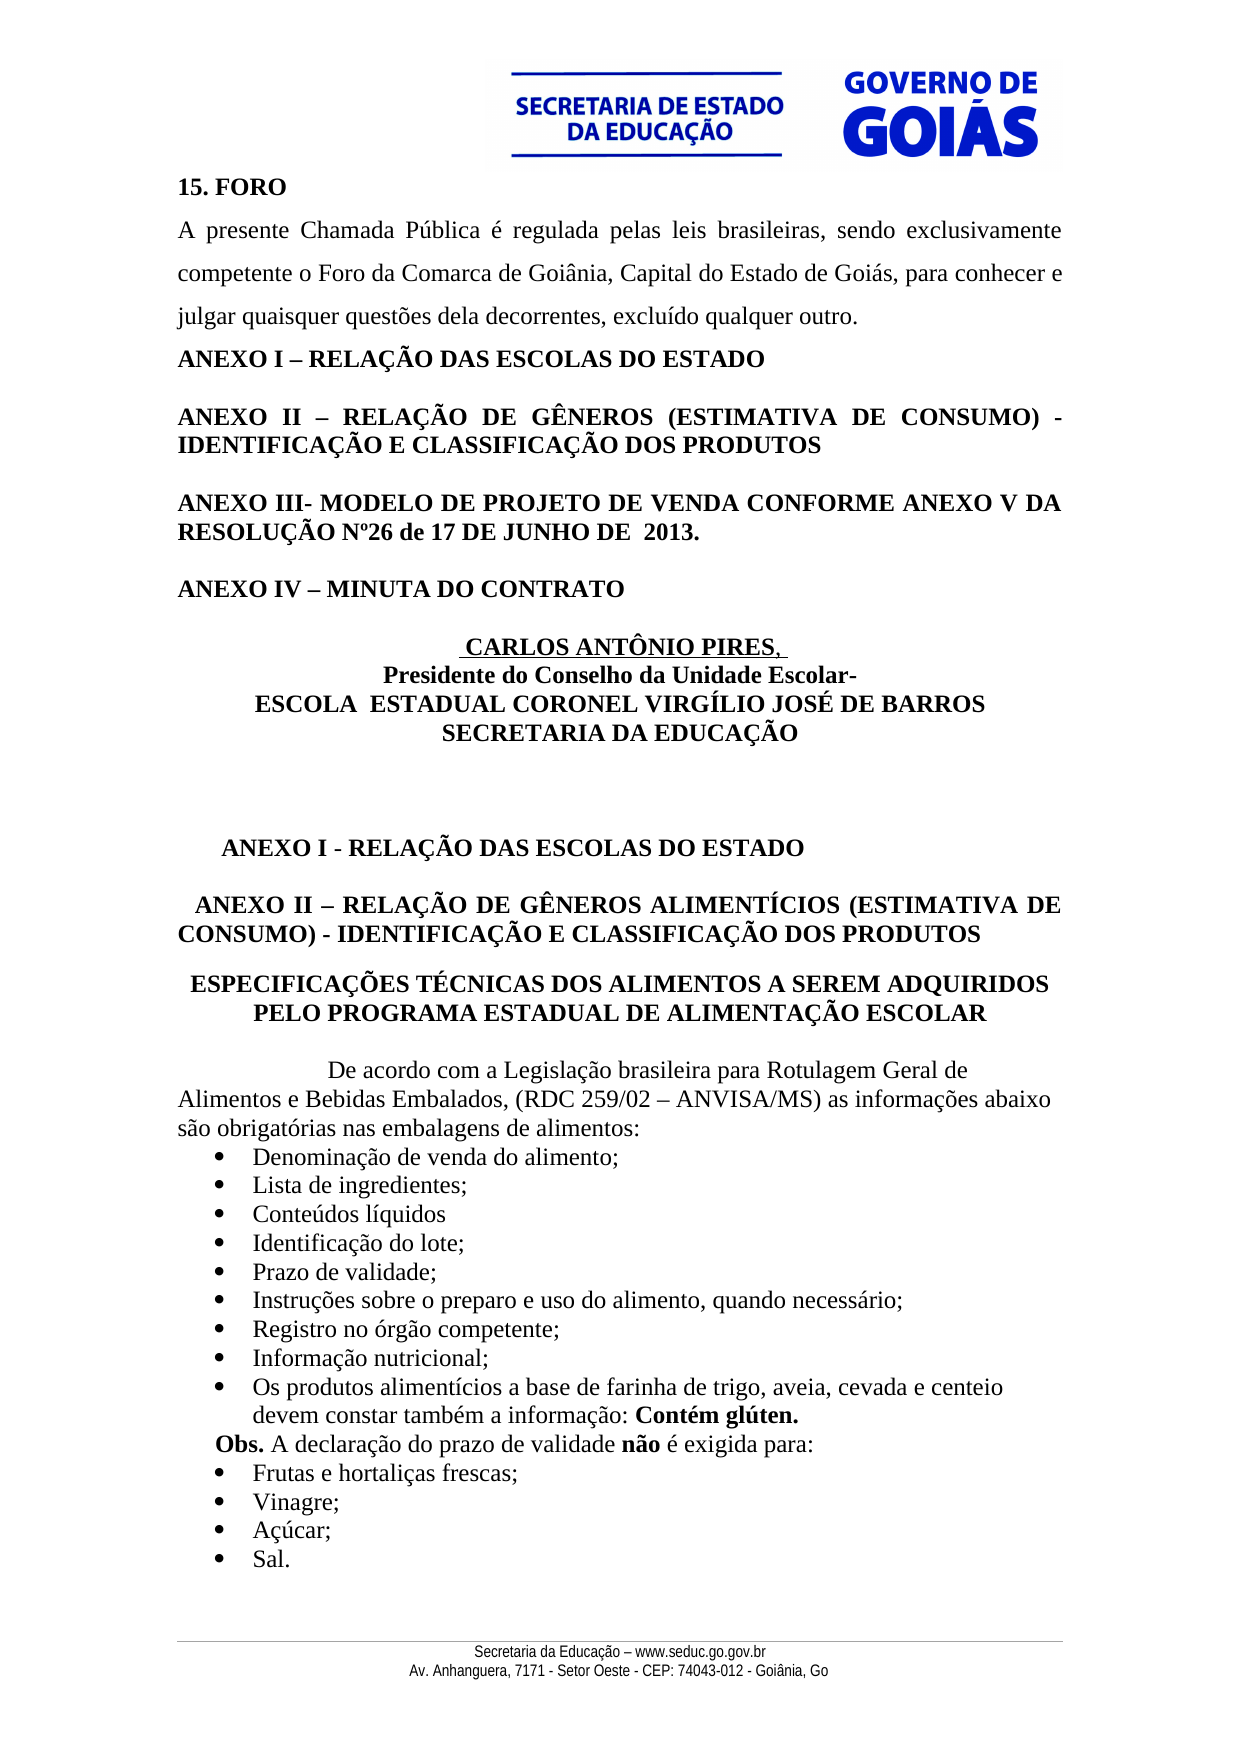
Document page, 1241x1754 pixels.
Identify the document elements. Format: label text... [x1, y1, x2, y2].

list Conteúdos líquidos [215, 1199, 1063, 1228]
list Sal. [215, 1544, 1063, 1573]
text Obs. A declaração do prazo de validade não é exigida para: [215, 1429, 1063, 1458]
text ANEXO II – RELAÇÃO DE GÊNEROS ALIMENTÍCIOS (ESTIMATIVA DE CONSUMO) - IDENTIFICAÇÃO E CLASSIFICAÇÃO DOS PRODUTOS [177, 890, 1063, 948]
list Prazo de validade; [215, 1257, 1063, 1286]
text De acordo com a Legislação brasileira para Rotulagem Geral de Alimentos e Bebidas Embalados, (RDC 259/02 – ANVISA/MS) as informações abaixo são obrigatórias nas embalagens de alimentos: [177, 1056, 1063, 1142]
picture [485, 59, 1064, 172]
text ANEXO II – RELAÇÃO DE GÊNEROS (ESTIMATIVA DE CONSUMO) - IDENTIFICAÇÃO E CLASSIFICAÇÃO DOS PRODUTOS [177, 402, 1063, 459]
text ESPECIFICAÇÕES TÉCNICAS DOS ALIMENTOS A SEREM ADQUIRIDOS PELO PROGRAMA ESTADUAL DE ALIMENTAÇÃO ESCOLAR [177, 969, 1063, 1027]
text SECRETARIA DA EDUCAÇÃO [177, 718, 1063, 747]
list Lista de ingredientes; [215, 1171, 1063, 1199]
text ANEXO IV – MINUTA DO CONTRATO [177, 574, 1063, 603]
text ESCOLA ESTADUAL CORONEL VIRGÍLIO JOSÉ DE BARROS [177, 689, 1063, 718]
list Denominação de venda do alimento; [215, 1142, 1063, 1171]
text ANEXO III- MODELO DE PROJETO DE VENDA CONFORME ANEXO V DA RESOLUÇÃO Nº26 de 17 DE JUNHO DE 2013. [177, 488, 1063, 545]
list Instruções sobre o preparo e uso do alimento, quando necessário; [215, 1286, 1063, 1314]
text CARLOS ANTÔNIO PIRES, [177, 632, 1063, 660]
text Presidente do Conselho da Unidade Escolar- [177, 660, 1063, 689]
list Frutas e hortaliças frescas; [215, 1458, 1063, 1487]
list Açúcar; [215, 1516, 1063, 1544]
text ANEXO I – RELAÇÃO DAS ESCOLAS DO ESTADO [177, 344, 1063, 373]
text A presente Chamada Pública é regulada pelas leis brasileiras, sendo exclusivamente competente o Foro da Comarca de Goiânia, Capital do Estado de Goiás, para conhecer e julgar quaisquer questões dela decorrentes, excluído qualquer outro. [177, 215, 1063, 330]
text ANEXO I - RELAÇÃO DAS ESCOLAS DO ESTADO [177, 833, 1063, 862]
list Identificação do lote; [215, 1228, 1063, 1257]
list Registro no órgão competente; [215, 1314, 1063, 1343]
list Informação nutricional; [215, 1343, 1063, 1372]
text 15. FORO [177, 172, 1063, 200]
list Os produtos alimentícios a base de farinha de trigo, aveia, cevada e centeio devem constar também a informação: Contém glúten. [215, 1372, 1063, 1429]
list Vinagre; [215, 1487, 1063, 1516]
